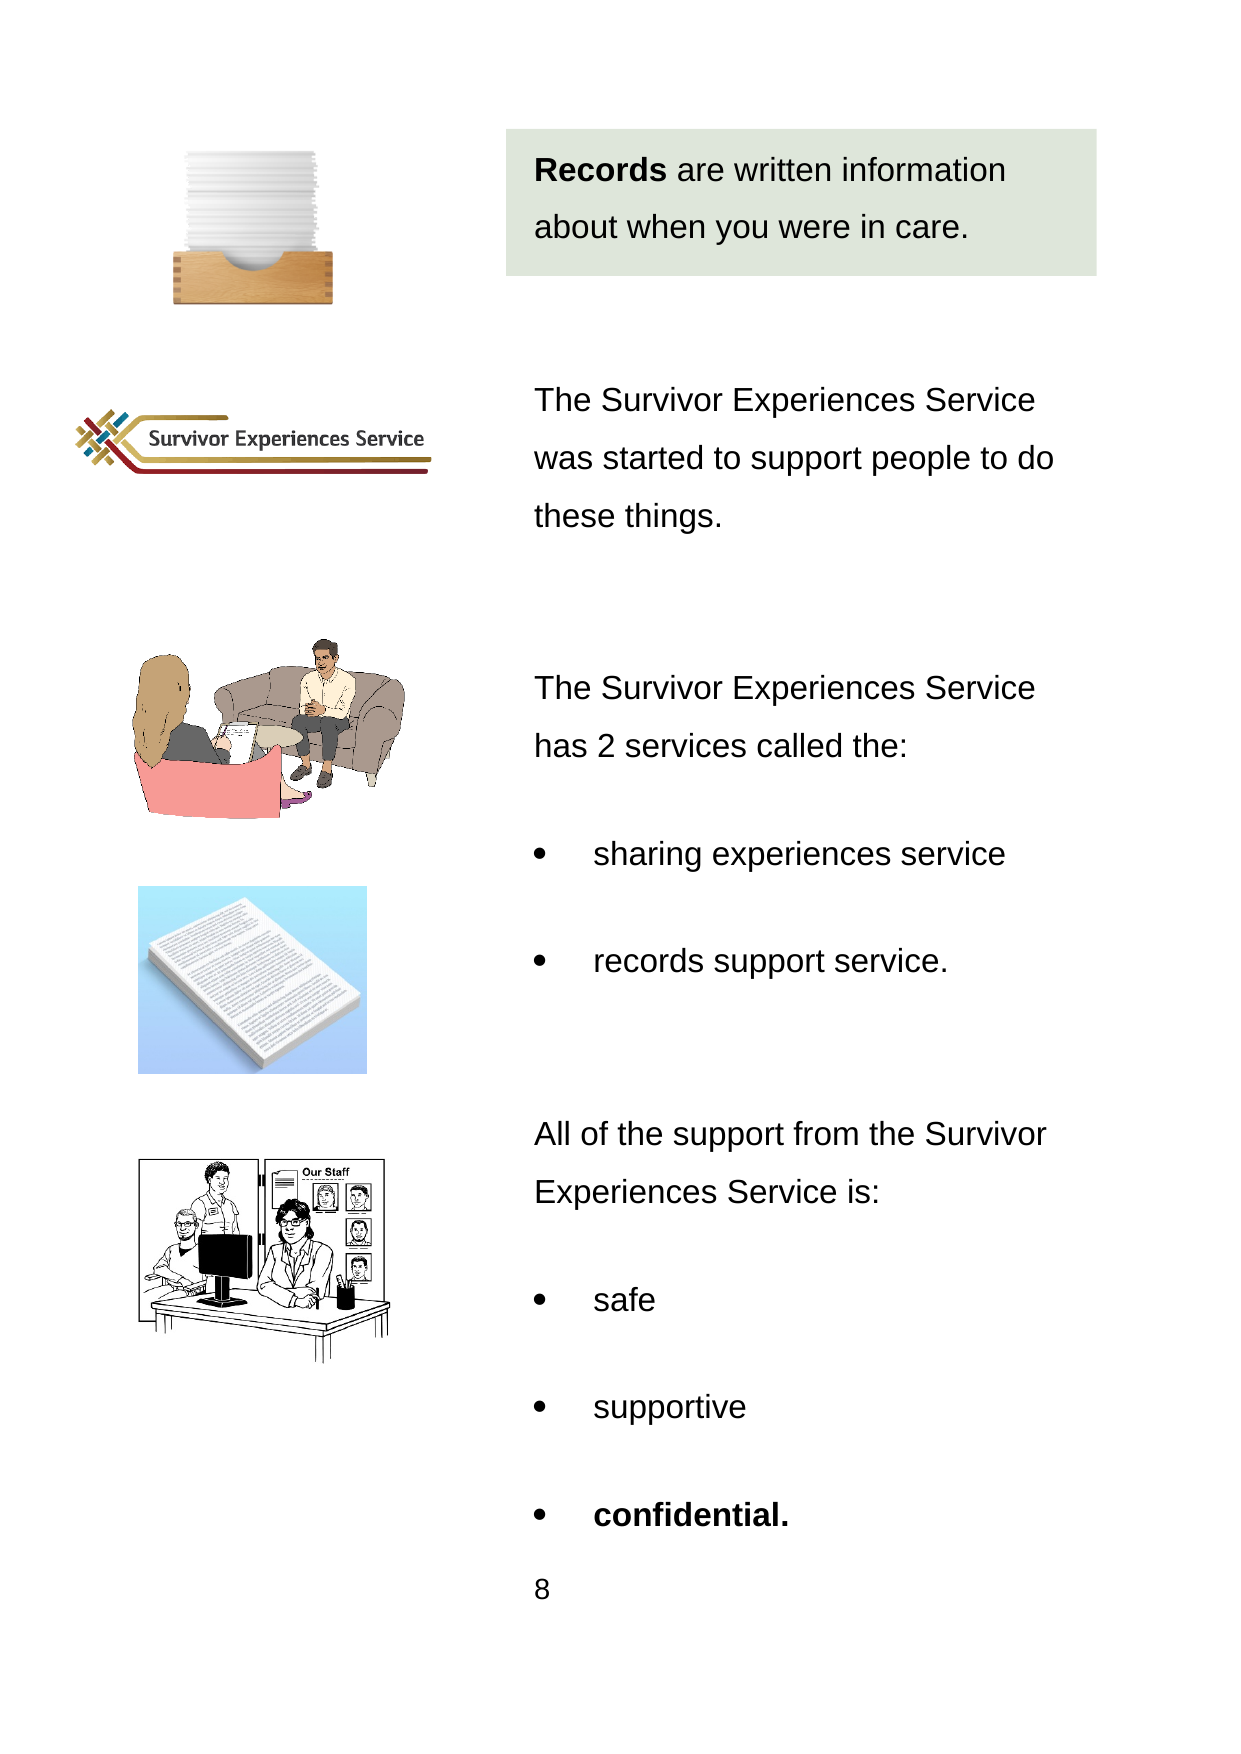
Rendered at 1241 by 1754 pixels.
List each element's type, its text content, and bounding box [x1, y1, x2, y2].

list supportive [534, 1387, 1090, 1426]
list records support service. [534, 941, 1090, 980]
picture [75, 409, 432, 474]
list sharing experiences service [534, 834, 1090, 872]
picture [137, 1157, 391, 1364]
text The Survivor Experiences Service has 2 services called the: [534, 668, 1090, 764]
list safe [534, 1280, 1090, 1318]
text All of the support from the Survivor Experiences Service is: [534, 1114, 1090, 1211]
picture [106, 619, 407, 832]
list confidential. [534, 1495, 1090, 1534]
text The Survivor Experiences Service was started to support people to do these things. [534, 380, 1090, 534]
text Records are written information about when you were in care. [534, 150, 1090, 246]
picture [138, 886, 367, 1074]
picture [167, 130, 337, 319]
